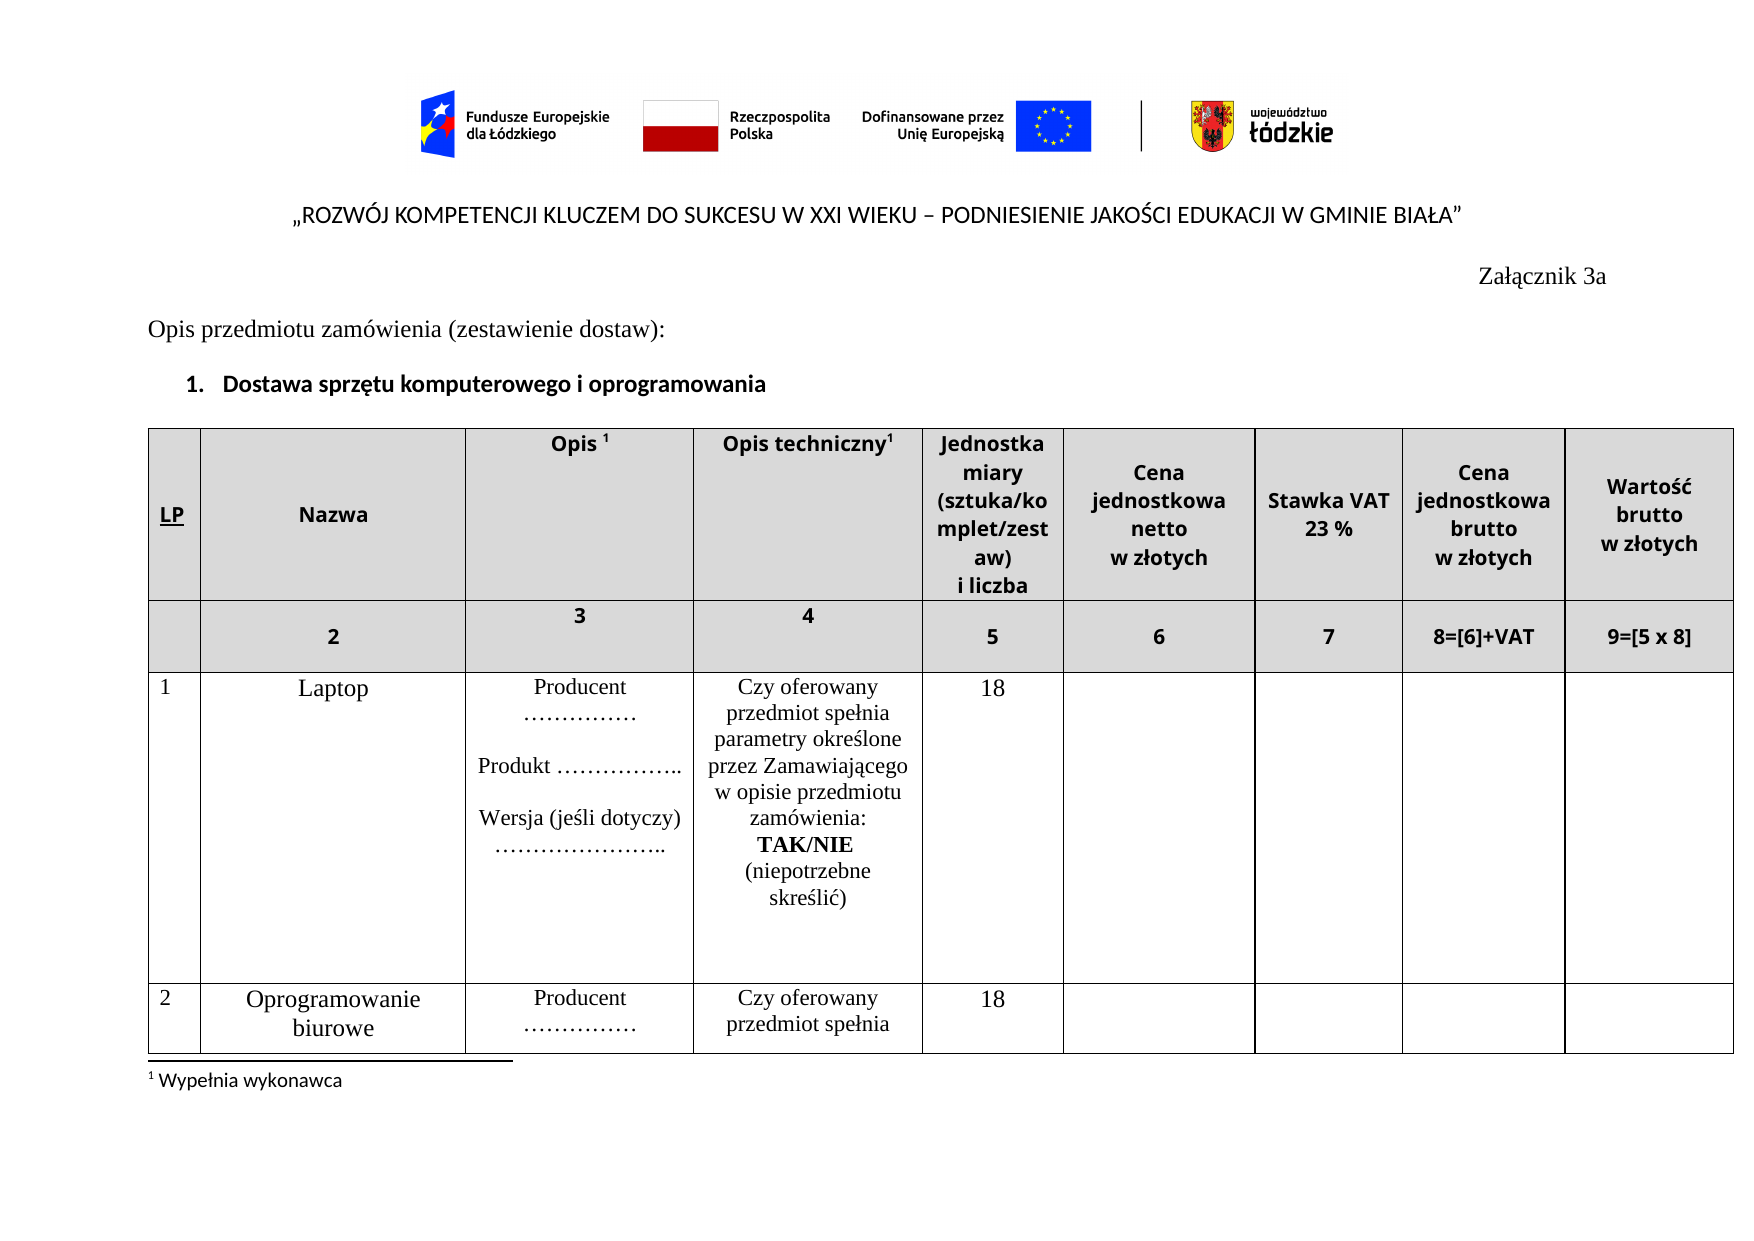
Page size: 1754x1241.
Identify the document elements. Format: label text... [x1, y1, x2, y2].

table_cell [1403, 673, 1564, 983]
list Dostawa sprzętu komputerowego i oprogramowania [185, 368, 1606, 399]
table_cell Oprogramowanie biurowe [201, 984, 465, 1053]
table_cell [149, 601, 200, 672]
table_header Cena jednostkowa netto w złotych [1064, 429, 1254, 600]
table_cell 18 [923, 673, 1063, 983]
text Załącznik 3a [148, 261, 1606, 289]
table_cell 9=[5 x 8] [1566, 601, 1733, 672]
table_cell 2 [149, 984, 200, 1053]
table_cell 6 [1064, 601, 1254, 672]
table_cell [1566, 984, 1733, 1053]
table_cell [1256, 984, 1402, 1053]
table_header Stawka VAT 23 % [1256, 429, 1402, 600]
table_header Opis 1 [466, 429, 693, 600]
table_cell Producent …………… Produkt …………….. Wersja (jeśli dotyczy) ………………….. [466, 673, 693, 983]
table_cell 4 [694, 601, 922, 672]
table_cell 2 [201, 601, 465, 672]
table_cell 1 [149, 673, 200, 983]
table_cell 5 [923, 601, 1063, 672]
table_cell Producent …………… Produkt …………….. Wersja (jeśli dotyczy) ………………….. [466, 984, 693, 1053]
table_cell [1566, 673, 1733, 983]
table_cell 3 [466, 601, 693, 672]
picture [404, 73, 1350, 175]
text Opis przedmiotu zamówienia (zestawienie dostaw): [148, 314, 1606, 343]
table_cell [1256, 673, 1402, 983]
table_header Jednostka miary (sztuka/komplet/zestaw) i liczba [923, 429, 1063, 600]
table_header Nazwa [201, 429, 465, 600]
table_cell Czy oferowany przedmiot spełnia parametry określone przez Zamawiającego w opisie przedmiotu zamówienia: TAK/NIE (niepotrzebne skreślić) [694, 984, 922, 1053]
table_header Opis techniczny [694, 429, 922, 600]
table_cell 18 [923, 984, 1063, 1053]
table_cell [1064, 673, 1254, 983]
table_header Wartość brutto w złotych [1566, 429, 1733, 600]
table_cell 8=[6]+VAT [1403, 601, 1564, 672]
table_header Cena jednostkowa brutto w złotych [1403, 429, 1564, 600]
table_cell [1403, 984, 1564, 1053]
table_cell Czy oferowany przedmiot spełnia parametry określone przez Zamawiającego w opisie przedmiotu zamówienia: TAK/NIE (niepotrzebne skreślić) [694, 673, 922, 983]
table_cell Laptop [201, 673, 465, 983]
table_header LP [149, 429, 200, 600]
table_cell 7 [1256, 601, 1402, 672]
table_cell [1064, 984, 1254, 1053]
